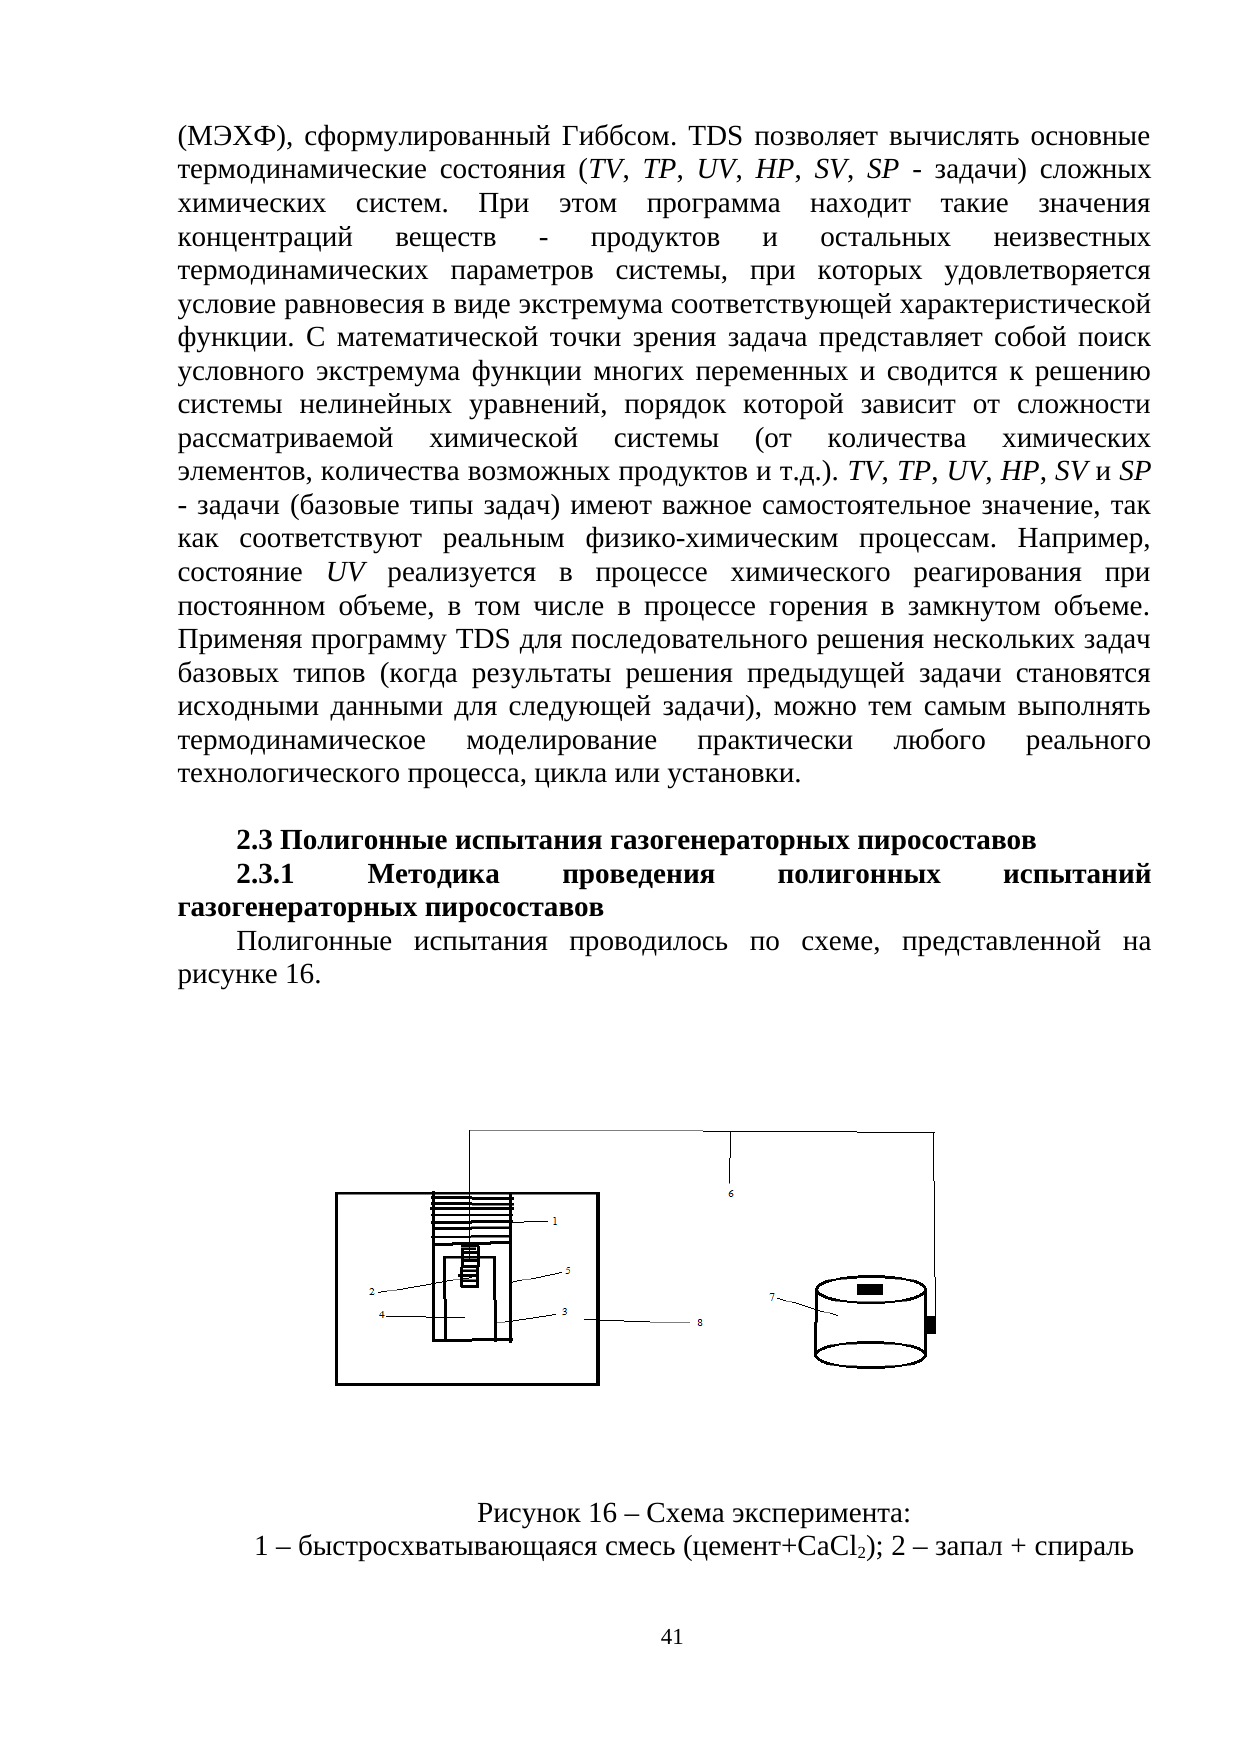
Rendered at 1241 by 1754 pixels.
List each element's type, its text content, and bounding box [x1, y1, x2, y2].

picture [236, 1023, 1051, 1462]
subtitle 2.3 Полигонные испытания газогенераторных пиросоставов [177, 822, 1152, 856]
text Полигонные испытания проводилось по схеме, представленной на рисунке 16. [177, 923, 1152, 990]
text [177, 1528, 1152, 1562]
list Методика проведения полигонных испытаний газогенераторных пиросоставов [177, 856, 1152, 923]
text Рисунок 16 – Схема эксперимента: [177, 1495, 1152, 1528]
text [177, 118, 1152, 789]
